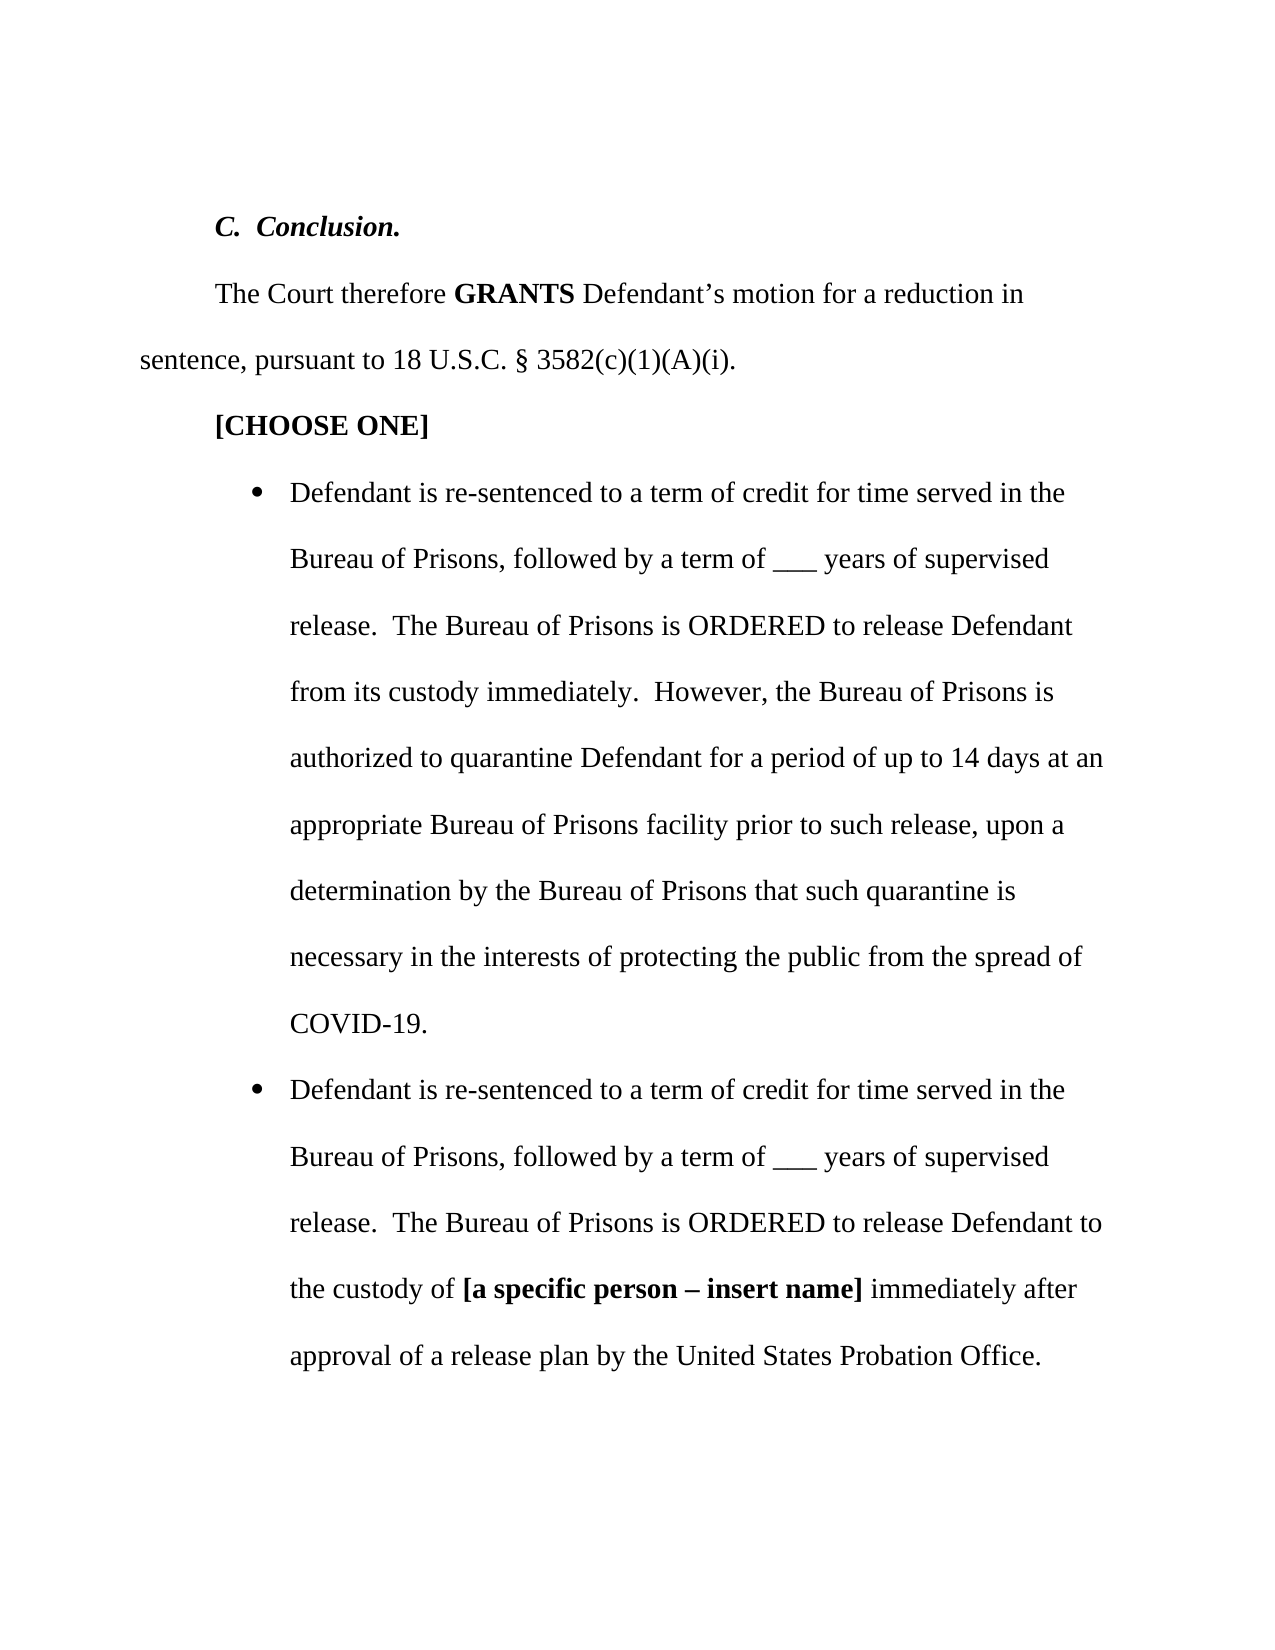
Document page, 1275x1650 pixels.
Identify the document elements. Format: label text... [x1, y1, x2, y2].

list Defendant is re-sentenced to a term of credit for time served in the Bureau of Prisons, followed by a term of ___ years of supervised release. The Bureau of Prisons is ORDERED to release Defendant from its custody immediately. However, the Bureau of Prisons is authorized to quarantine Defendant for a period of up to 14 days at an appropriate Bureau of Prisons facility prior to such release, upon a determination by the Bureau of Prisons that such quarantine is necessary in the interests of protecting the public from the spread of COVID-19. [252, 475, 1114, 1039]
text [CHOOSE ONE] [139, 408, 1114, 442]
text C. Conclusion. [139, 209, 1180, 242]
text The Court therefore GRANTS Defendant’s motion for a reduction in sentence, pursuant to 18 U.S.C. § 3582(c)(1)(A)(i). [139, 276, 1120, 376]
list Defendant is re-sentenced to a term of credit for time served in the Bureau of Prisons, followed by a term of ___ years of supervised release. The Bureau of Prisons is ORDERED to release Defendant to the custody of [a specific person – insert name] immediately after approval of a release plan by the United States Probation Office. [252, 1072, 1114, 1371]
